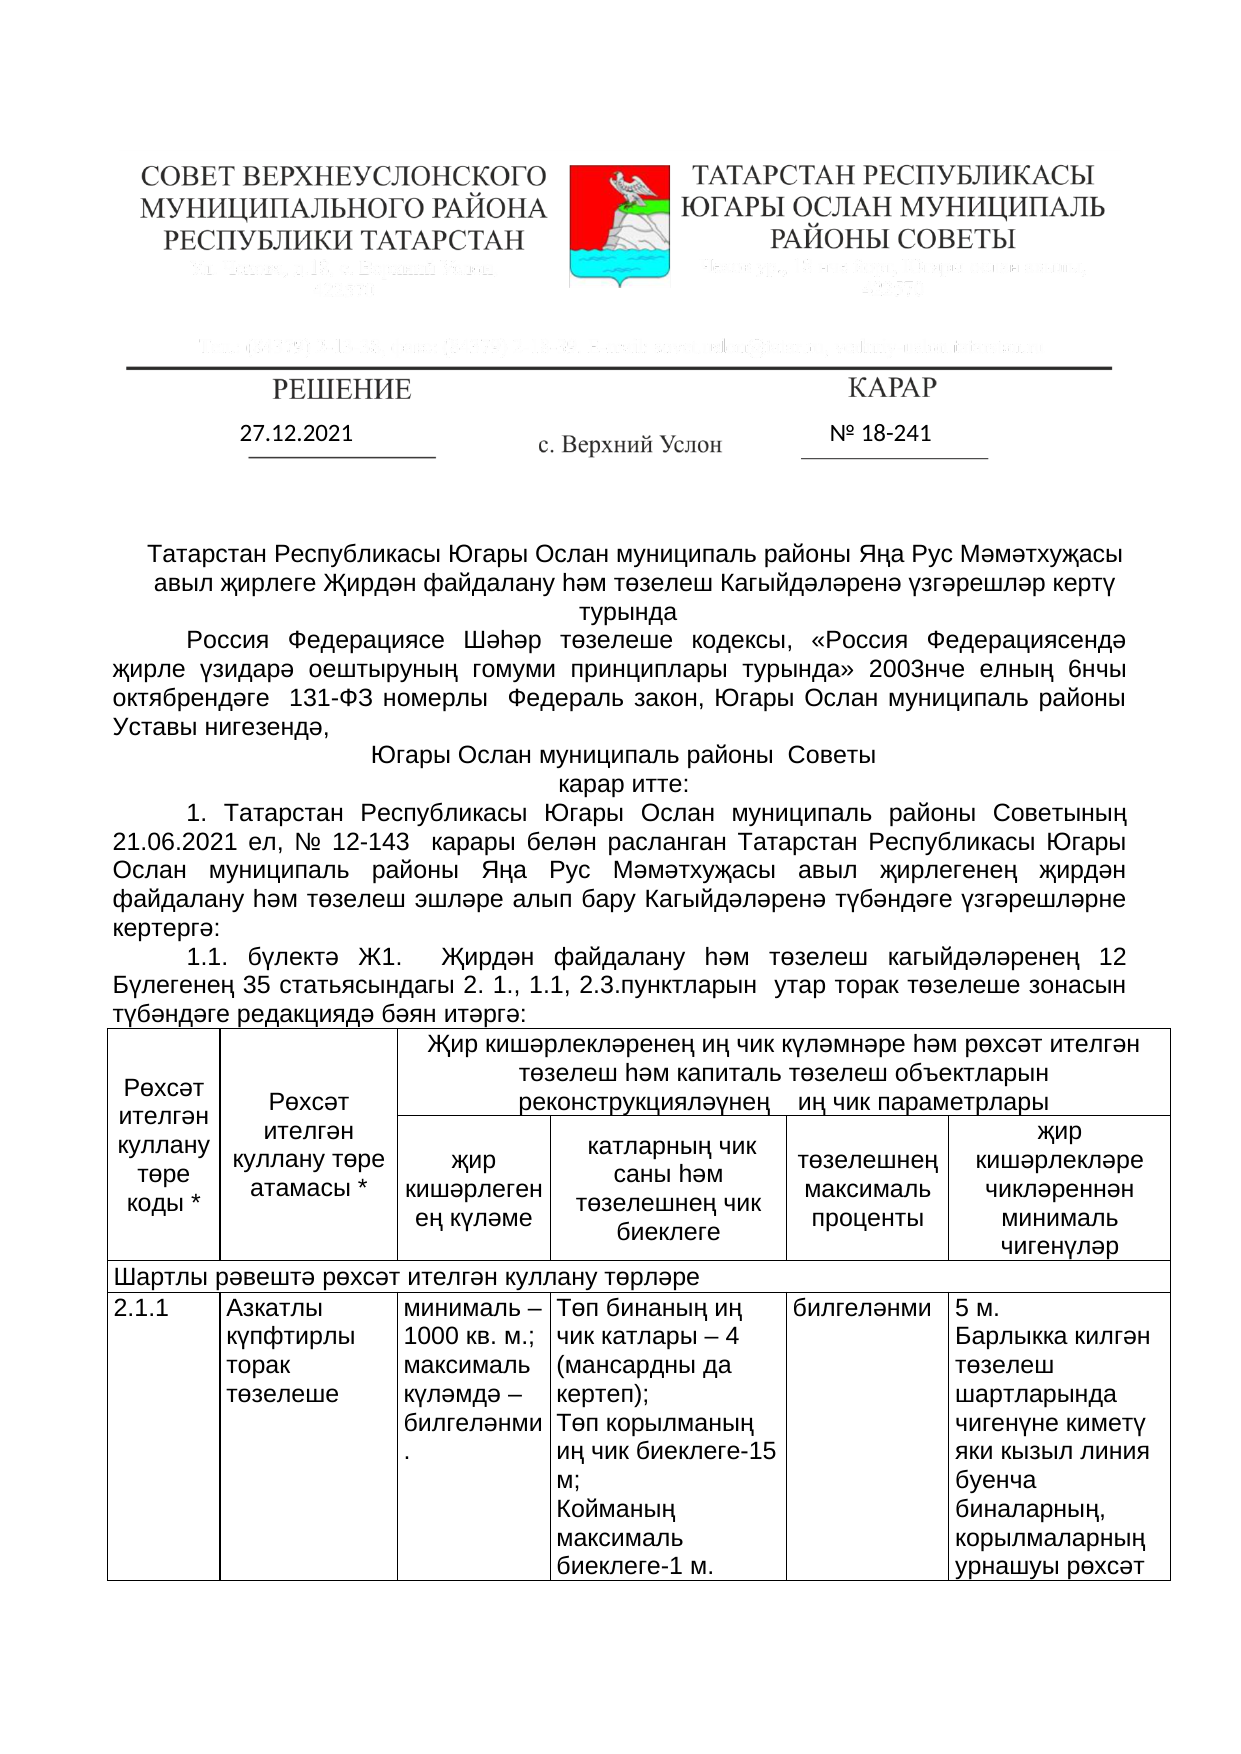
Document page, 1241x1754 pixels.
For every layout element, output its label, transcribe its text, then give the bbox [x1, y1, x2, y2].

table_cell билгеләнми [787, 1293, 948, 1580]
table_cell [949, 1293, 1170, 1580]
table_header Җир кишәрлекләренең иң чик күләмнәре һәм рөхсәт ителгән төзелеш һәм капиталь төзелеш объектларын реконструкцияләүнең иң чик параметрлары [398, 1029, 1170, 1115]
table_cell Шартлы рәвештә рөхсәт ителгән куллану төрләре [108, 1261, 1170, 1292]
table_cell катларның чик саны һәм төзелешнең чик биеклеге [551, 1116, 786, 1260]
table_header Рөхсәт ителгән куллану төре коды * [108, 1029, 219, 1260]
table_cell төзелешнең максималь проценты [787, 1116, 948, 1260]
table_cell 2.1.1 [108, 1293, 219, 1580]
text Россия Федерациясе Шәһәр төзелеше кодексы, «Россия Федерациясендә җирле үзидарә оештыруның гомуми принциплары турында» 2003нче елның 6нчы октябрендәге 131-ФЗ номерлы Федераль закон, Югары Ослан муниципаль районы Уставы нигезендә, [112, 625, 1128, 740]
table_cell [551, 1293, 786, 1580]
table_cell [221, 1293, 397, 1580]
text Югары Ослан муниципаль районы Советы [112, 740, 1128, 769]
text Татарстан Республикасы Югары Ослан муниципаль районы Яңа Рус Мәмәтхуҗасы авыл җирлеге Җирдән файдалану һәм төзелеш Кагыйдәләренә үзгәрешләр кертү турында [142, 539, 1128, 625]
table_cell җир кишәрлегенең күләме [398, 1116, 550, 1260]
table_cell җир кишәрлекләре чикләреннән минималь чигенүләр [949, 1116, 1170, 1260]
picture [118, 150, 1122, 511]
text 1. Татарстан Республикасы Югары Ослан муниципаль районы Советының 21.06.2021 ел, № 12-143 карары белән расланган Татарстан Республикасы Югары Ослан муниципаль районы Яңа Рус Мәмәтхуҗасы авыл җирлегенең җирдән файдалану һәм төзелеш эшләре алып бару Кагыйдәләренә түбәндәге үзгәрешләрне кертергә: [112, 798, 1128, 942]
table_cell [398, 1293, 550, 1580]
text 1.1. бүлектә Ж1. Җирдән файдалану һәм төзелеш кагыйдәләренең 12 Бүлегенең 35 статьясындагы 2. 1., 1.1, 2.3.пунктларын утар торак төзелеше зонасын түбәндәге редакциядә бәян итәргә: [112, 942, 1128, 1028]
text карар итте: [112, 769, 1128, 798]
table_header Рөхсәт ителгән куллану төре атамасы * [221, 1029, 397, 1260]
